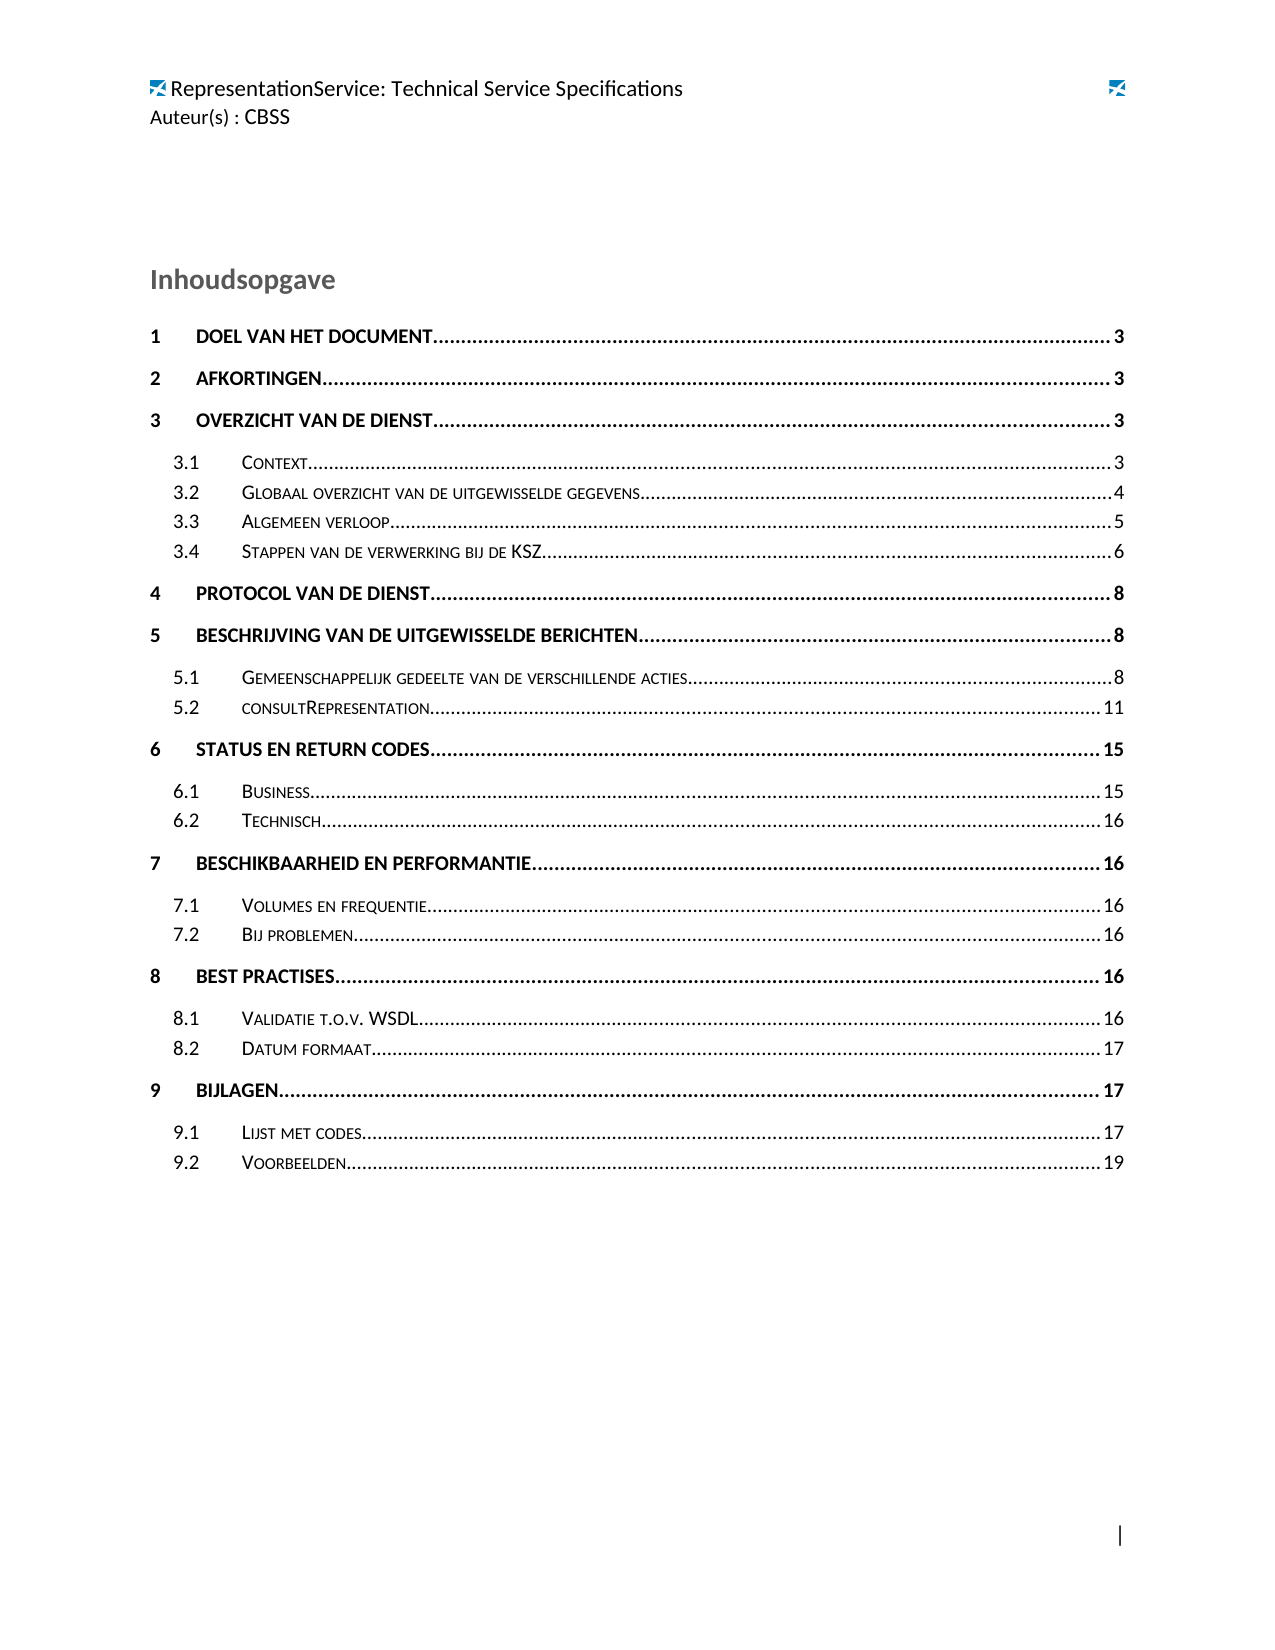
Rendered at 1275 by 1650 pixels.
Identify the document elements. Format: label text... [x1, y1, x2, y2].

picture [150, 85, 166, 96]
text 7 Beschikbaarheid en performantie 16 [150, 850, 1125, 875]
text 6.2 Technisch 16 [173, 808, 1125, 833]
text 1 Doel van het document 3 [150, 323, 1125, 348]
text 7.1 Volumes en frequentie 16 [173, 892, 1125, 917]
text 3.1 Context 3 [173, 449, 1125, 475]
text 8 Best practises 16 [150, 963, 1125, 989]
text 3.4 Stappen van de verwerking bij de KSZ 6 [173, 538, 1125, 563]
text 8.2 Datum formaat 17 [173, 1035, 1125, 1061]
text 9.2 Voorbeelden 19 [173, 1149, 1125, 1174]
text 5.2 consultRepresentation 11 [173, 694, 1125, 719]
text 9 Bijlagen 17 [150, 1077, 1125, 1103]
text 6 Status en return codes 15 [150, 736, 1125, 761]
text 7.2 Bij problemen 16 [173, 921, 1125, 947]
text 3 Overzicht van de dienst 3 [150, 407, 1125, 433]
text 5.1 Gemeenschappelijk gedeelte van de verschillende acties 8 [173, 664, 1125, 690]
text 2 Afkortingen 3 [150, 365, 1125, 391]
text 6.1 Business 15 [173, 778, 1125, 803]
text 3.2 Globaal overzicht van de uitgewisselde gegevens 4 [173, 479, 1125, 504]
text 9.1 Lijst met codes 17 [173, 1119, 1125, 1145]
text 8.1 Validatie t.o.v. WSDL 16 [173, 1006, 1125, 1031]
picture [1109, 83, 1125, 96]
text 3.3 Algemeen verloop 5 [173, 508, 1125, 534]
text 5 Beschrijving van de uitgewisselde berichten 8 [150, 622, 1125, 648]
text Inhoudsopgave [150, 261, 1125, 297]
text 4 Protocol van de dienst 8 [150, 580, 1125, 606]
